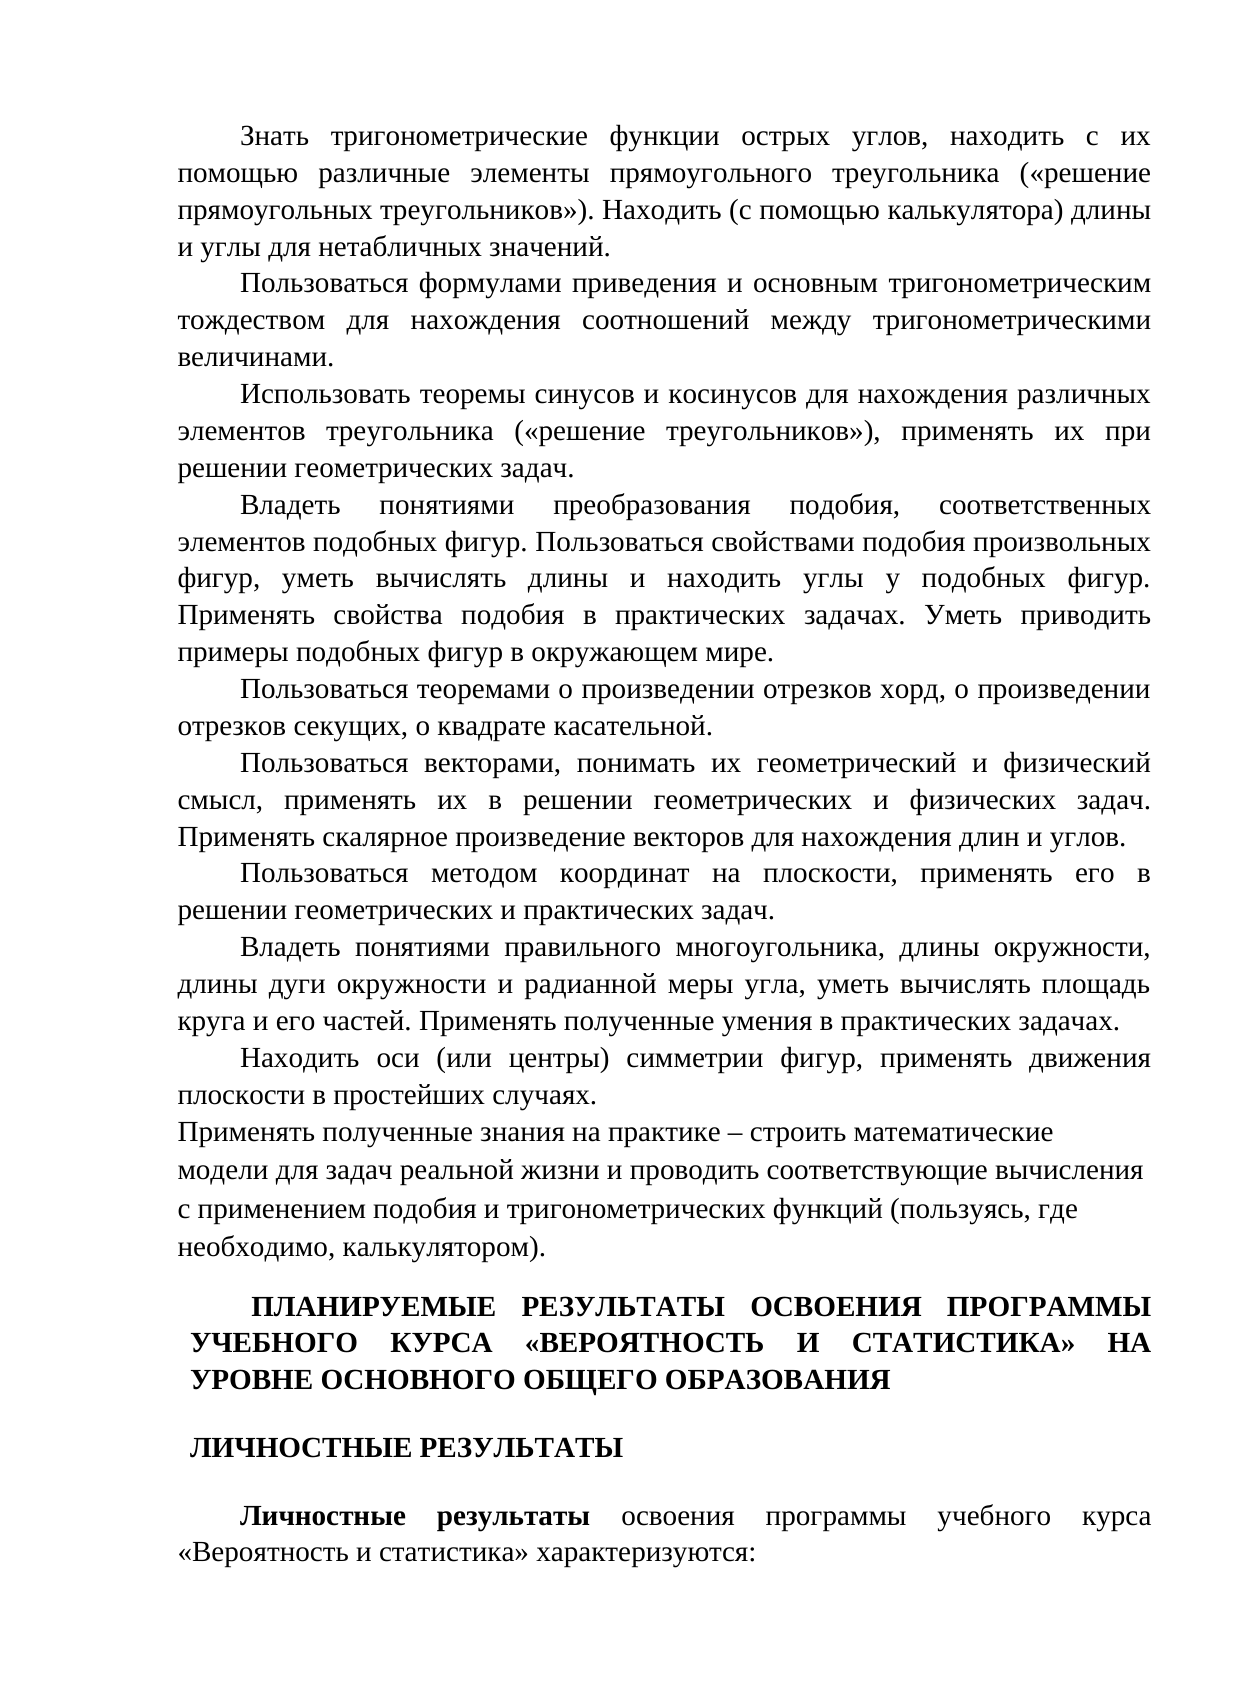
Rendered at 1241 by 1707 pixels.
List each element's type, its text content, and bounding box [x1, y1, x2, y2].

text Пользоваться методом координат на плоскости, применять его в решении геометрических и практических задач. [177, 856, 1152, 926]
text Пользоваться формулами приведения и основным тригонометрическим тождеством для нахождения соотношений между тригонометрическими величинами. [177, 266, 1152, 373]
text Пользоваться векторами, понимать их геометрический и физический смысл, применять их в решении геометрических и физических задач. Применять скалярное произведение векторов для нахождения длин и углов. [177, 745, 1152, 852]
text Владеть понятиями правильного многоугольника, длины окружности, длины дуги окружности и радианной меры угла, уметь вычислять площадь круга и его частей. Применять полученные умения в практических задачах. [177, 929, 1152, 1037]
text ЛИЧНОСТНЫЕ РЕЗУЛЬТАТЫ [190, 1430, 1152, 1464]
text Личностные результаты освоения программы учебного курса «Вероятность и статистика» характеризуются: [177, 1498, 1152, 1568]
text Пользоваться теоремами о произведении отрезков хорд, о произведении отрезков секущих, о квадрате касательной. [177, 671, 1152, 742]
text Применять полученные знания на практике – строить математические модели для задач реальной жизни и проводить соответствующие вычисления с применением подобия и тригонометрических функций (пользуясь, где необходимо, калькулятором). [177, 1114, 1152, 1263]
text Знать тригонометрические функции острых углов, находить с их помощью различные элементы прямоугольного треугольника («решение прямоугольных треугольников»). Находить (с помощью калькулятора) длины и углы для нетабличных значений. [177, 118, 1152, 262]
text Использовать теоремы синусов и косинусов для нахождения различных элементов треугольника («решение треугольников»), применять их при решении геометрических задач. [177, 376, 1152, 483]
text Находить оси (или центры) симметрии фигур, применять движения плоскости в простейших случаях. [177, 1040, 1152, 1110]
text Владеть понятиями преобразования подобия, соответственных элементов подобных фигур. Пользоваться свойствами подобия произвольных фигур, уметь вычислять длины и находить углы у подобных фигур. Применять свойства подобия в практических задачах. Уметь приводить примеры подобных фигур в окружающем мире. [177, 487, 1152, 668]
text ПЛАНИРУЕМЫЕ РЕЗУЛЬТАТЫ ОСВОЕНИЯ ПРОГРАММЫ УЧЕБНОГО КУРСА «ВЕРОЯТНОСТЬ И СТАТИСТИКА» НА УРОВНЕ ОСНОВНОГО ОБЩЕГО ОБРАЗОВАНИЯ [190, 1289, 1152, 1396]
